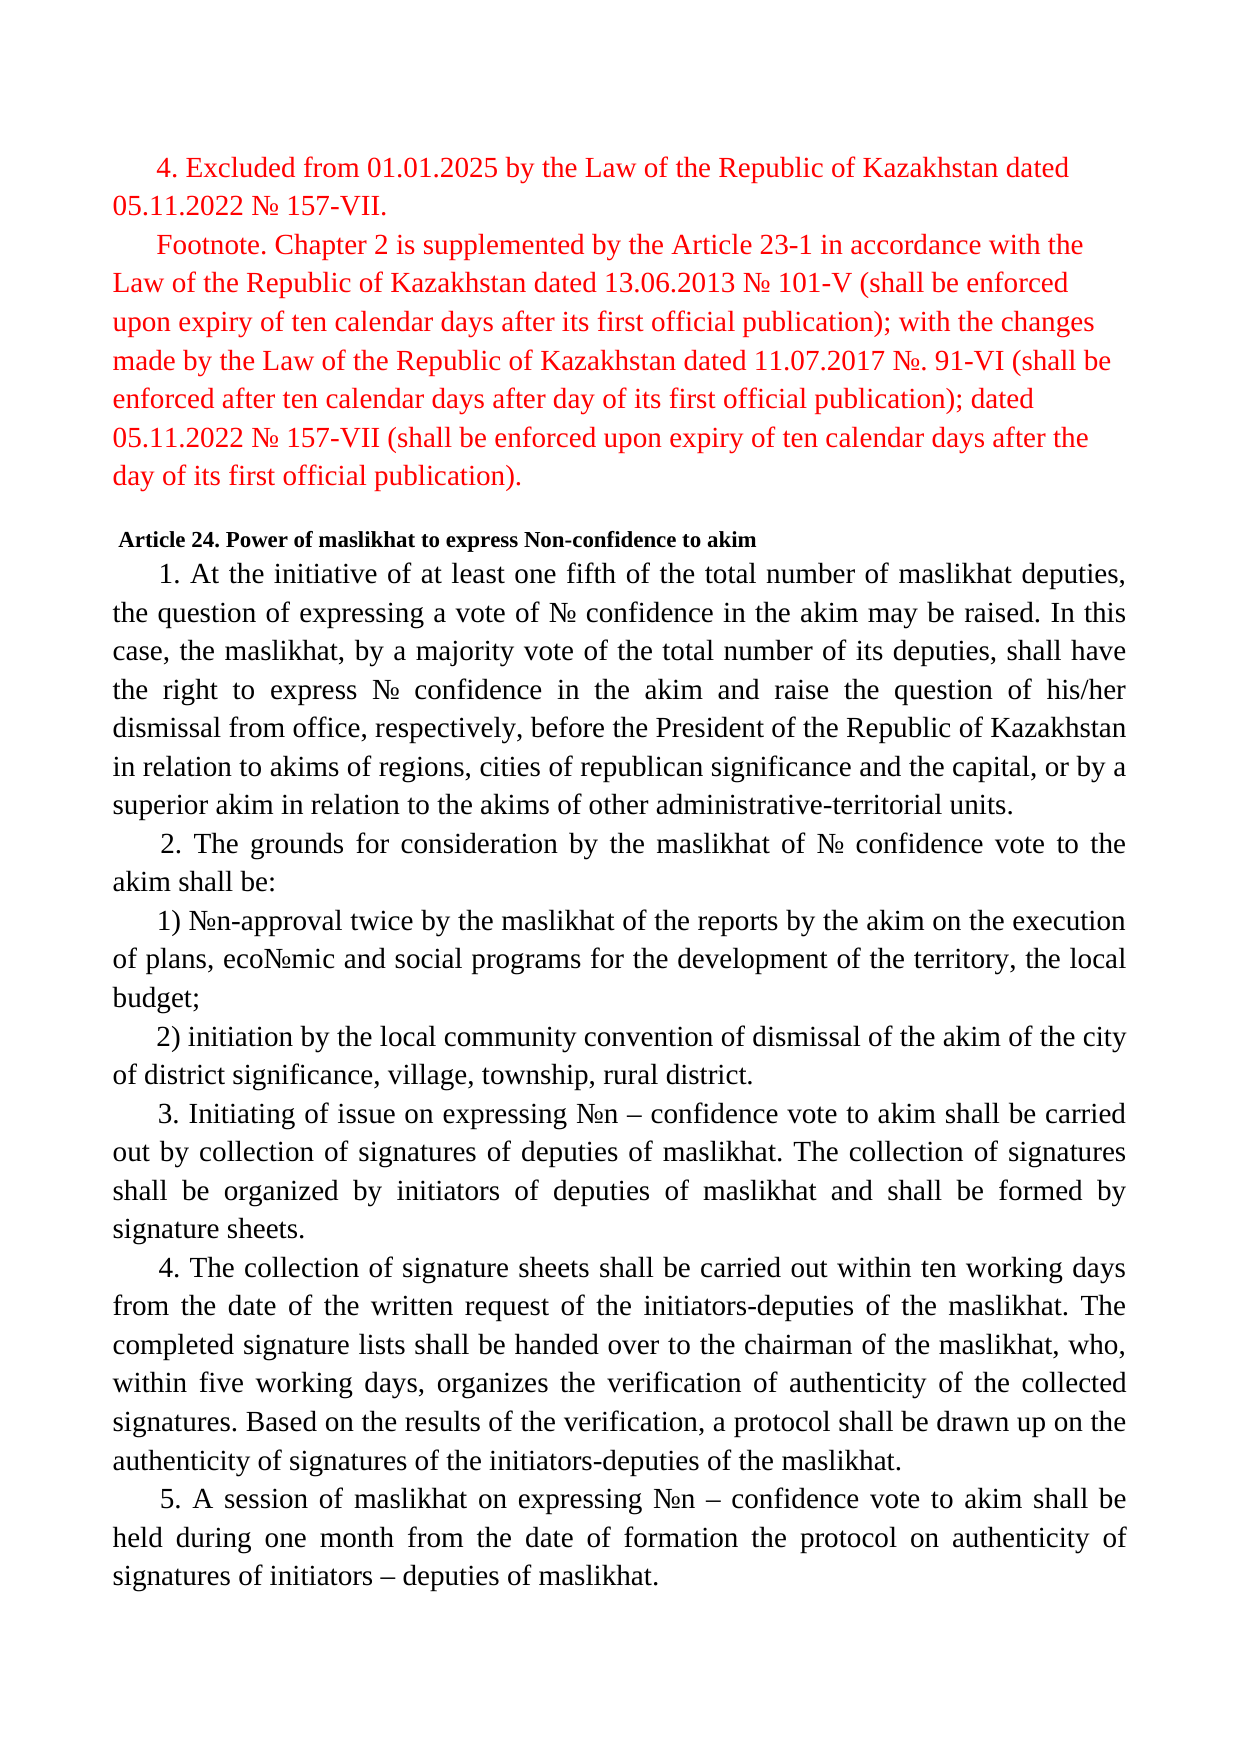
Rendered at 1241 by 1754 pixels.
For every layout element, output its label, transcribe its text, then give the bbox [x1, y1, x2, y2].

text 2. The grounds for consideration by the maslikhat of № confidence vote to the akim shall be: [112, 826, 1128, 898]
text 5. A session of maslikhat on expressing №n – confidence vote to akim shall be held during one month from the date of formation the protocol on authenticity of signatures of initiators – deputies of maslikhat. [112, 1481, 1128, 1592]
text 4. The collection of signature sheets shall be carried out within ten working days from the date of the written request of the initiators-deputies of the maslikhat. The completed signature lists shall be handed over to the chairman of the maslikhat, who, within five working days, organizes the verification of authenticity of the collected signatures. Based on the results of the verification, a protocol shall be drawn up on the authenticity of signatures of the initiators-deputies of the maslikhat. [112, 1250, 1128, 1476]
text 3. Initiating of issue on expressing №n – confidence vote to akim shall be carried out by collection of signatures of deputies of maslikhat. The collection of signatures shall be organized by initiators of deputies of maslikhat and shall be formed by signature sheets. [112, 1096, 1128, 1245]
text 1) №n-approval twice by the maslikhat of the reports by the akim on the execution of plans, eco№mic and social programs for the development of the territory, the local budget; [112, 903, 1128, 1014]
text Article 24. Power of maslikhat to express Non-confidence to akim [112, 526, 1128, 552]
text 1. At the initiative of at least one fifth of the total number of maslikhat deputies, the question of expressing a vote of № confidence in the akim may be raised. In this case, the maslikhat, by a majority vote of the total number of its deputies, shall have the right to express № confidence in the akim and raise the question of his/her dismissal from office, respectively, before the President of the Republic of Kazakhstan in relation to akims of regions, cities of republican significance and the capital, or by a superior akim in relation to the akims of other administrative-territorial units. [112, 556, 1128, 821]
text 2) initiation by the local community convention of dismissal of the akim of the city of district significance, village, township, rural district. [112, 1019, 1128, 1091]
text 4. Excluded from 01.01.2025 by the Law of the Republic of Kazakhstan dated 05.11.2022 № 157-VII. Footnote. Chapter 2 is supplemented by the Article 23-1 in accordance with the Law of the Republic of Kazakhstan dated 13.06.2013 № 101-V (shall be enforced upon expiry of ten calendar days after its first official publication); with the changes made by the Law of the Republic of Kazakhstan dated 11.07.2017 №. 91-VI (shall be enforced after ten calendar days after day of its first official publication); dated 05.11.2022 № 157-VII (shall be enforced upon expiry of ten calendar days after the day of its first official publication). [112, 150, 1128, 522]
